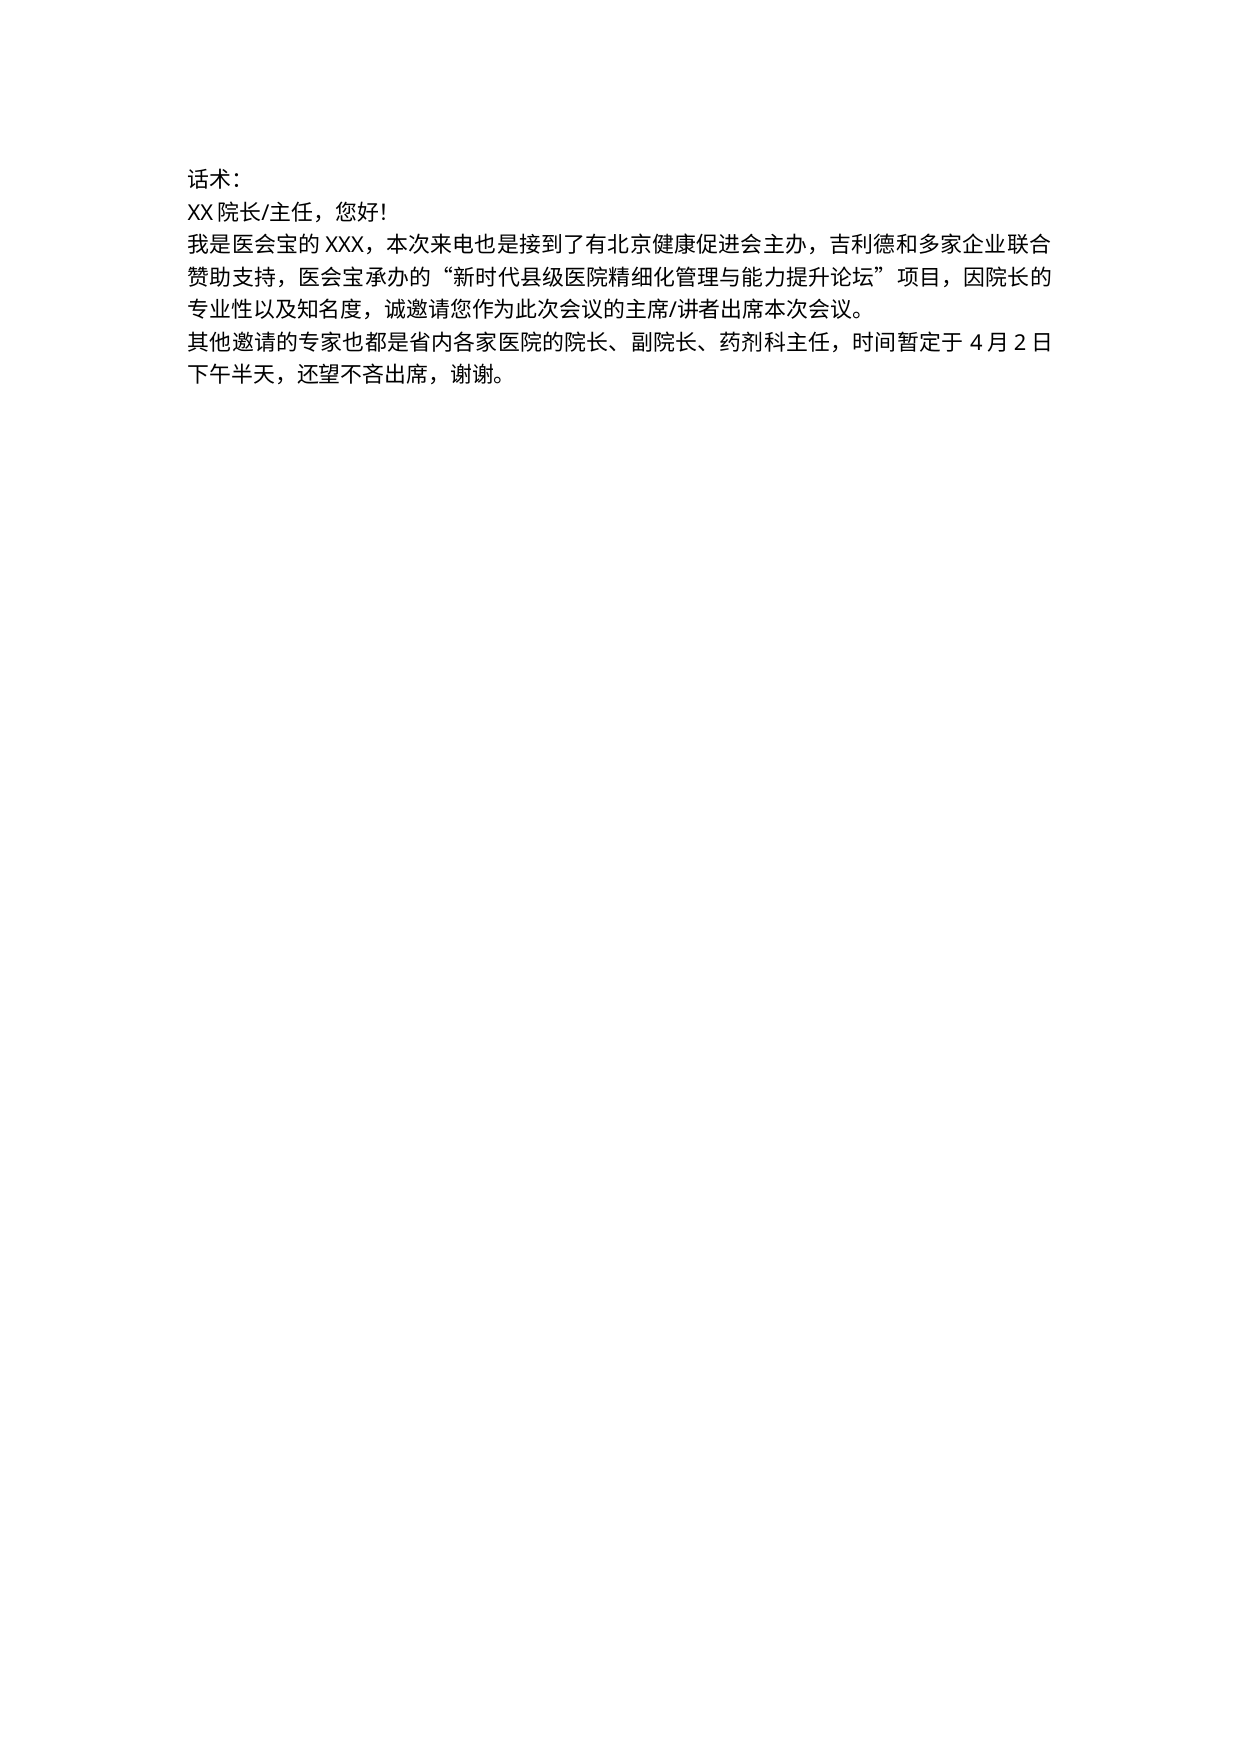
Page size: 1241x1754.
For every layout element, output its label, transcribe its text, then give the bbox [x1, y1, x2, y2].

text 话术： XX院长/主任，您好！ 我是医会宝的XXX，本次来电也是接到了有北京健康促进会主办，吉利德和多家企业联合赞助支持，医会宝承办的“新时代县级医院精细化管理与能力提升论坛”项目，因院长的专业性以及知名度，诚邀请您作为此次会议的主席/讲者出席本次会议。 其他邀请的专家也都是省内各家医院的院长、副院长、药剂科主任，时间暂定于4月2日下午半天，还望不吝出席，谢谢。 [187, 162, 1053, 389]
